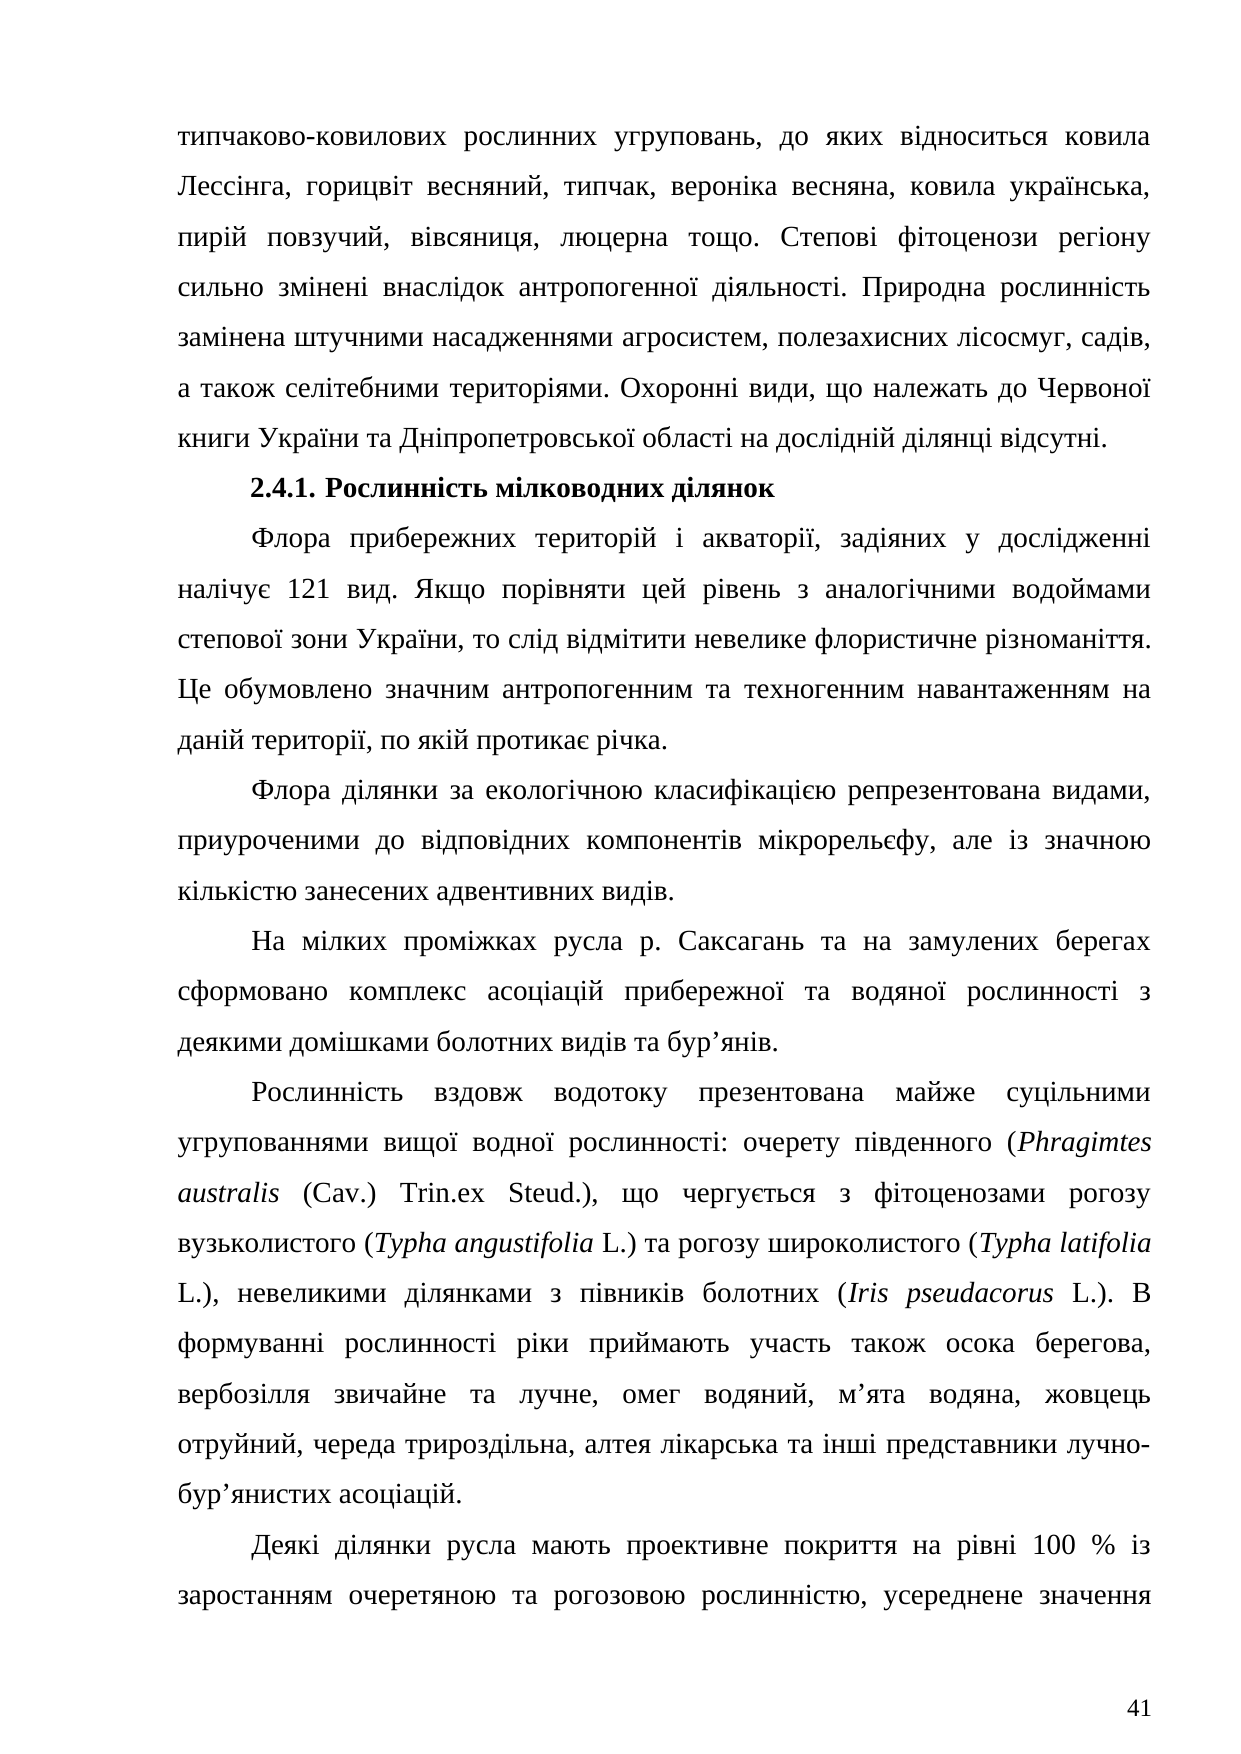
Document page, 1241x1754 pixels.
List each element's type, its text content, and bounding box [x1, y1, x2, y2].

list Рослинність мілководних ділянок [250, 470, 1152, 504]
text Рослинність вздовж водотоку презентована майже суцільними угрупованнями вищої водної рослинності: очерету південного (Phragіmtes australis (Cav.) Trin.ex Steud.), що чергується з фітоценозами рогозу вузьколистого (Typha angustifolia L.) та рогозу широколистого (Typha latifolia L.), невеликими ділянками з півників болотних (Iris pseudacorus L.). В формуванні рослинності ріки приймають участь також осока берегова, вербозілля звичайне та лучне, омег водяний, м’ята водяна, жовцець отруйний, череда трироздільна, алтея лікарська та інші представники лучно-бур’янистих асоціацій. [177, 1074, 1152, 1510]
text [177, 118, 1152, 453]
text Флора прибережних територій і акваторії, задіяних у дослідженні налічує 121 вид. Якщо порівняти цей рівень з аналогічними водоймами степової зони України, то слід відмітити невелике флористичне різноманіття. Це обумовлено значним антропогенним та техногенним навантаженням на даній території, по якій протикає річка. [177, 521, 1152, 755]
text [177, 1527, 1152, 1611]
text На мілких проміжках русла р. Саксагань та на замулених берегах сформовано комплекс асоціацій прибережної та водяної рослинності з деякими домішками болотних видів та бур’янів. [177, 923, 1152, 1057]
text Флора ділянки за екологічною класифікацією репрезентована видами, приуроченими до відповідних компонентів мікрорельєфу, але із значною кількістю занесених адвентивних видів. [177, 772, 1152, 906]
